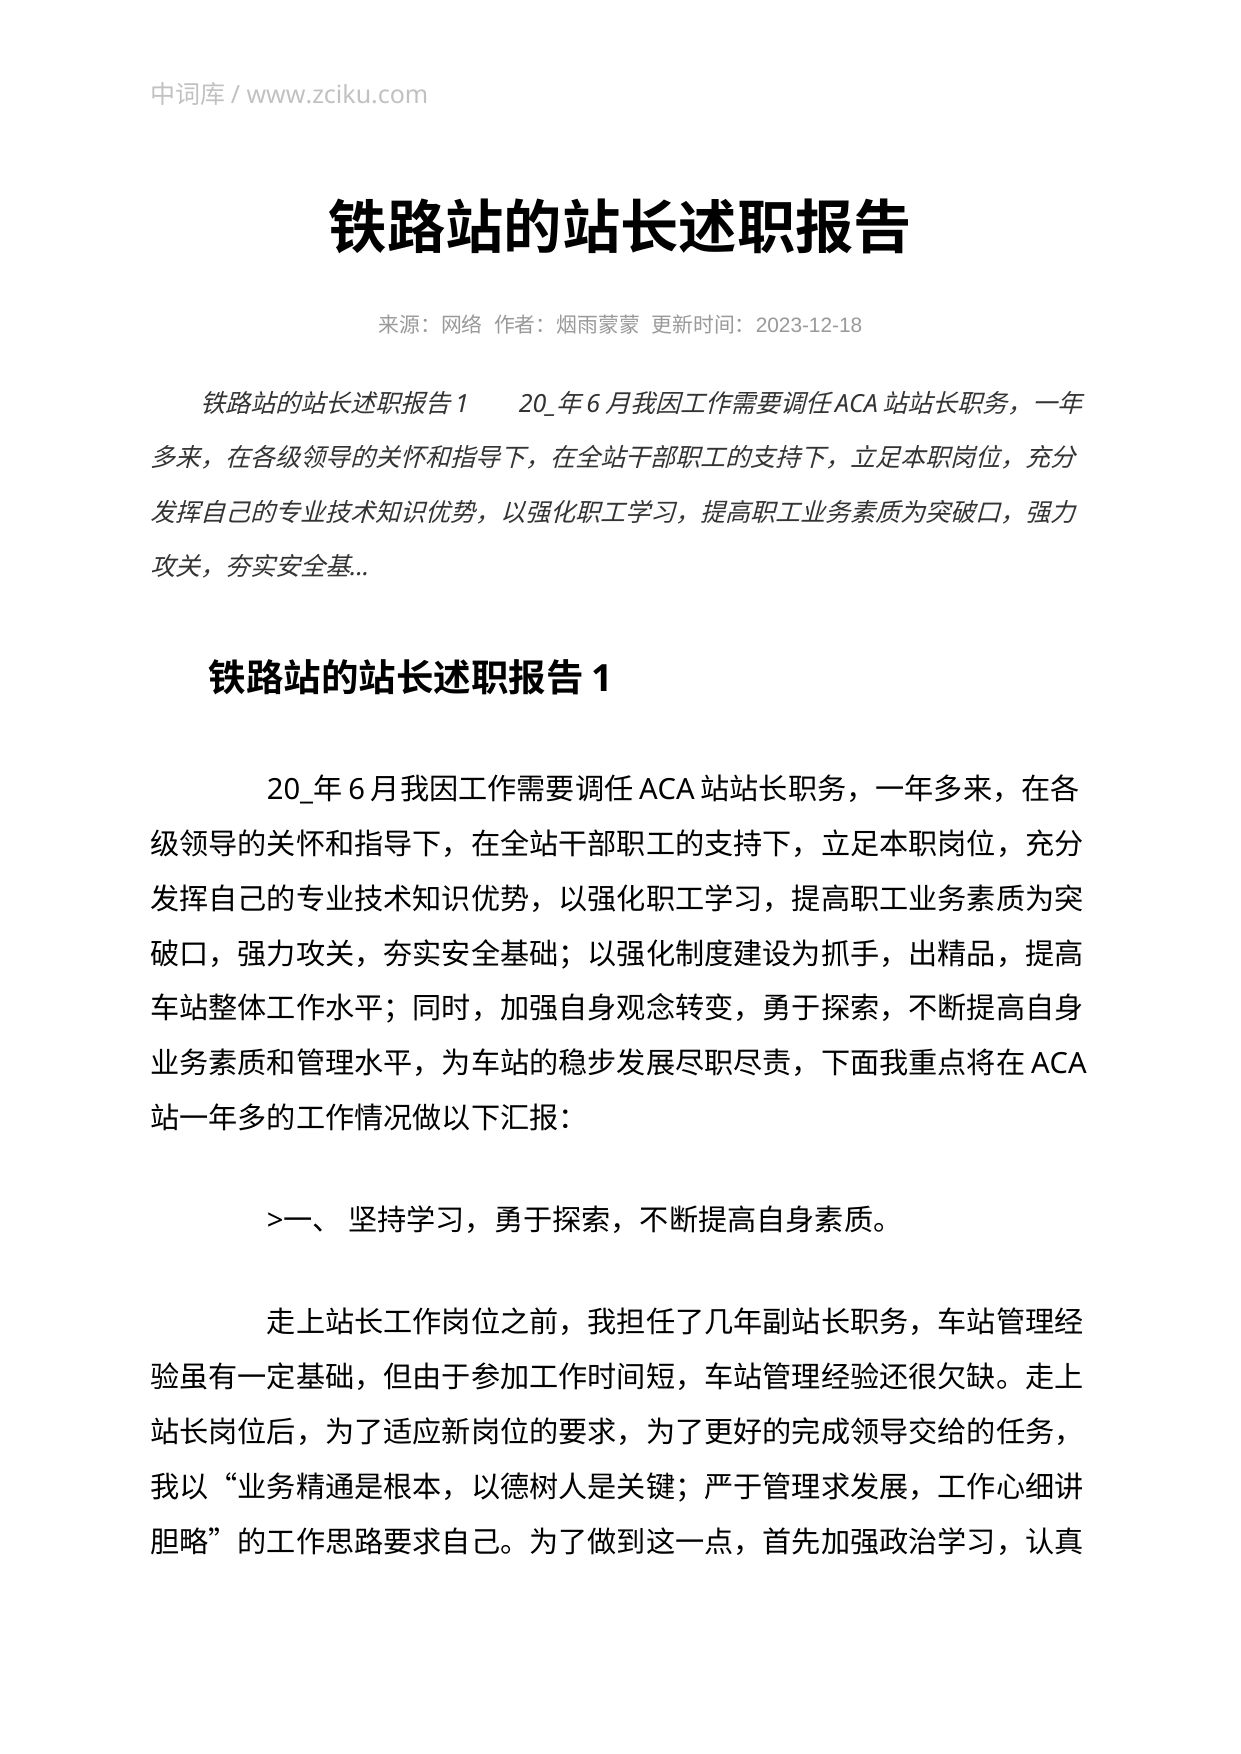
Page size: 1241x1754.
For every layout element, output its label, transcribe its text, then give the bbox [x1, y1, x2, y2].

subtitle 铁路站的站长述职报告 [150, 181, 1090, 266]
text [150, 1299, 1090, 1561]
text 来源：网络 作者：烟雨蒙蒙 更新时间：2023-12-18 [150, 313, 1090, 337]
text 20_年6月我因工作需要调任ACA站站长职务，一年多来，在各级领导的关怀和指导下，在全站干部职工的支持下，立足本职岗位，充分发挥自己的专业技术知识优势，以强化职工学习，提高职工业务素质为突破口，强力攻关，夯实安全基础；以强化制度建设为抓手，出精品，提高车站整体工作水平；同时，加强自身观念转变，勇于探索，不断提高自身业务素质和管理水平，为车站的稳步发展尽职尽责，下面我重点将在ACA站一年多的工作情况做以下汇报： [150, 765, 1090, 1137]
text 铁路站的站长述职报告1 [150, 648, 1090, 702]
text 铁路站的站长述职报告1 20_年6月我因工作需要调任ACA站站长职务，一年多来，在各级领导的关怀和指导下，在全站干部职工的支持下，立足本职岗位，充分发挥自己的专业技术知识优势，以强化职工学习，提高职工业务素质为突破口，强力攻关，夯实安全基... [150, 383, 1090, 583]
text >一、 坚持学习，勇于探索，不断提高自身素质。 [150, 1197, 1090, 1239]
